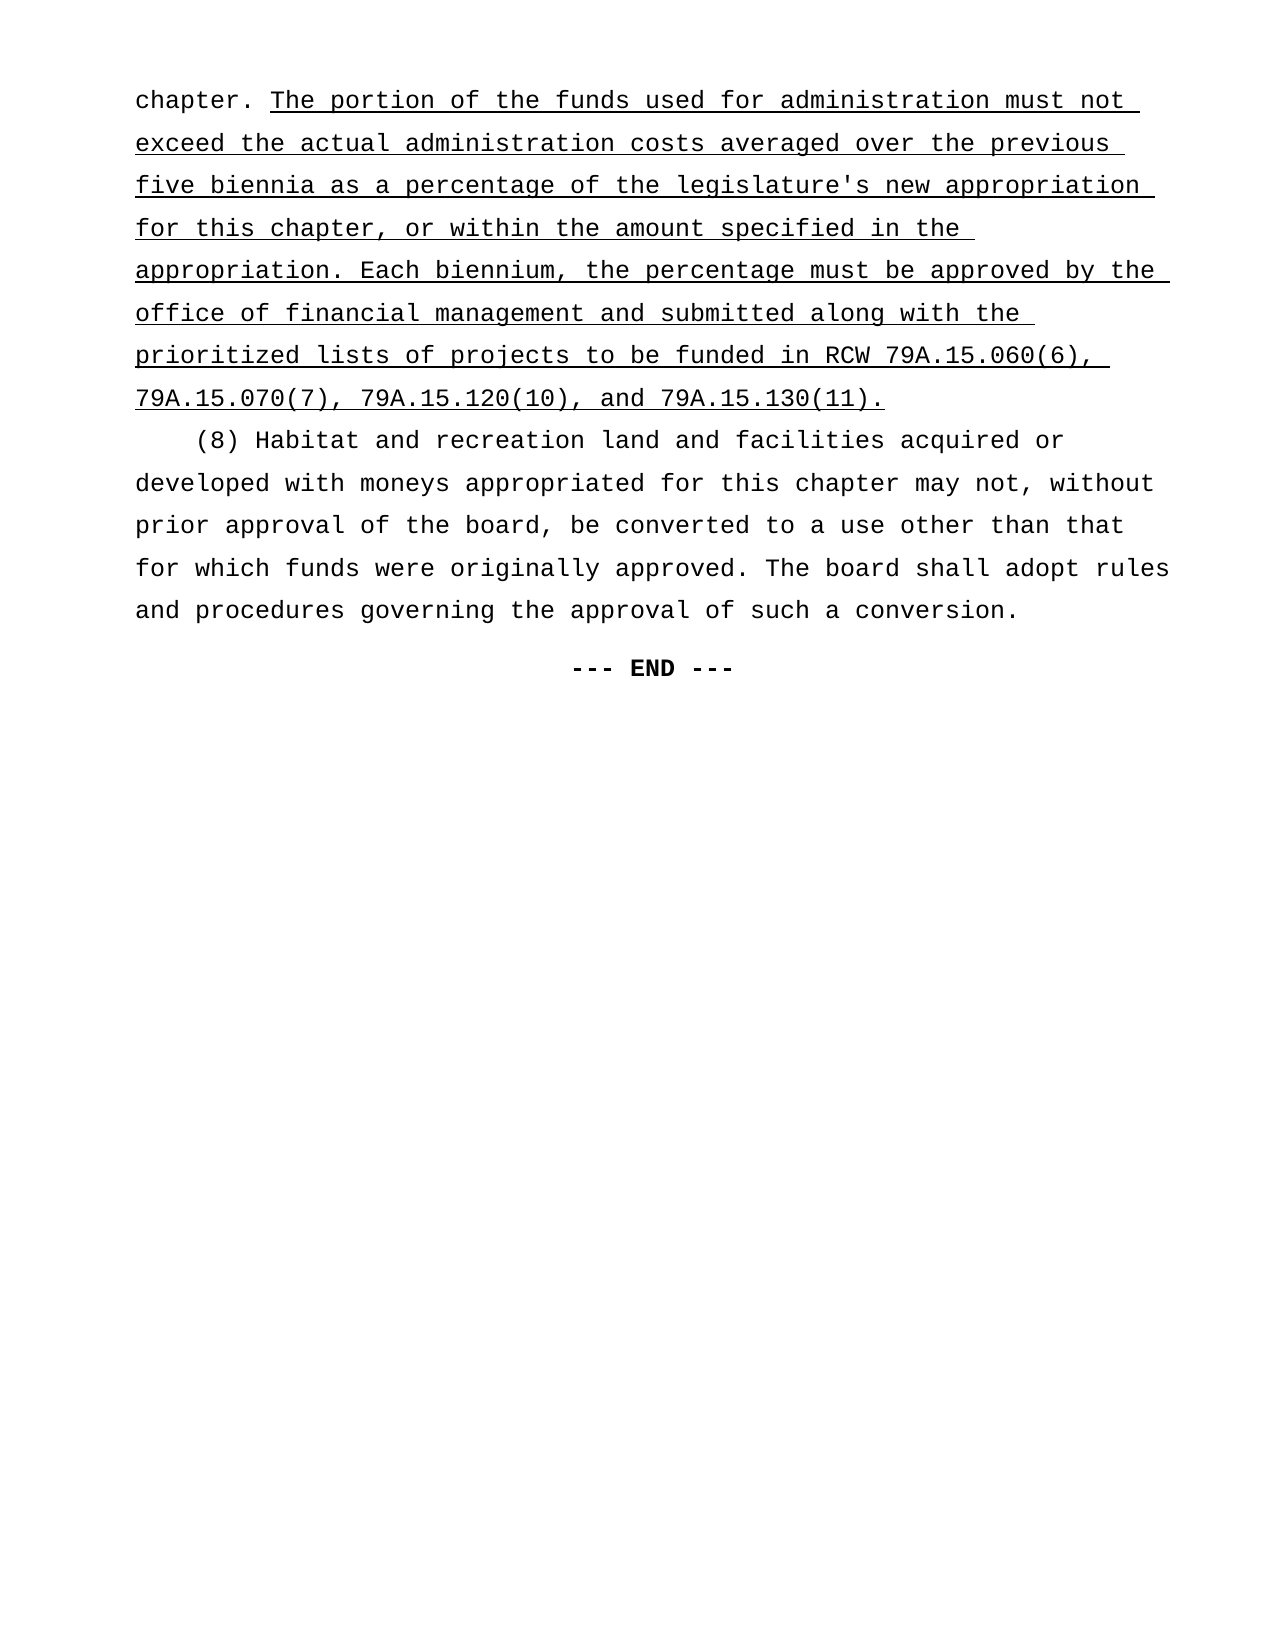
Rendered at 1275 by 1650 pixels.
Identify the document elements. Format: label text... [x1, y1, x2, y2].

text (8) Habitat and recreation land and facilities acquired or developed with moneys appropriated for this chapter may not, without prior approval of the board, be converted to a use other than that for which funds were originally approved. The board shall adopt rules and procedures governing the approval of such a conversion. [135, 415, 1170, 627]
text --- END --- [135, 656, 1170, 684]
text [135, 75, 1170, 281]
